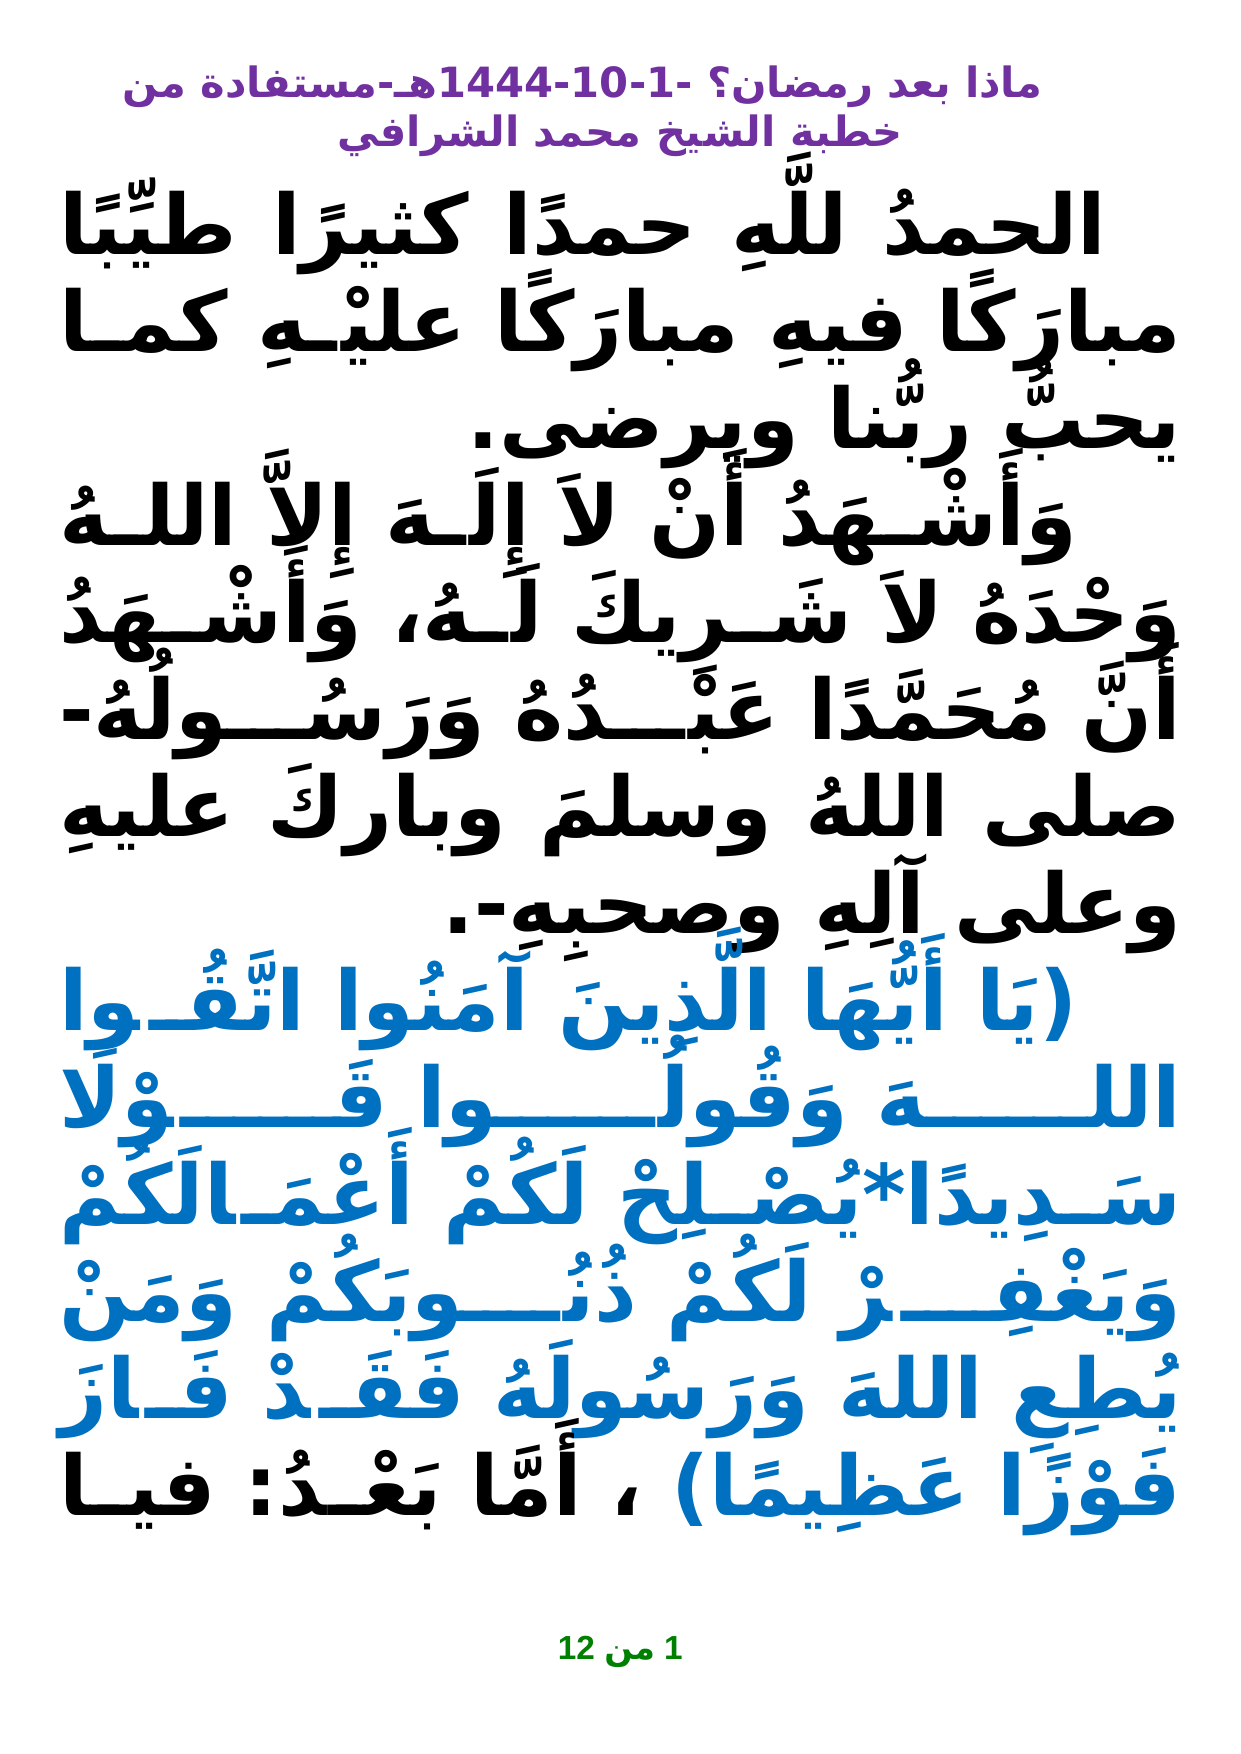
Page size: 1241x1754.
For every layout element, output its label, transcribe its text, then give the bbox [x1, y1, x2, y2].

text وَأَشْهَدُ أَنْ لاَ إِلَهَ إِلاَّ اللهُ وَحْدَهُ لاَ شَرِيكَ لَهُ، وَأَشْهَدُ أَنَّ مُحَمَّدًا عَبْدُهُ وَرَسُولُهُ-صلى اللهُ وسلمَ وباركَ عليهِ وعلى آلِهِ وصحبِهِ-. [59, 468, 1181, 953]
text ماذا بعد رمضان؟ -1-10-1444هـ-مستفادة من خطبة الشيخ محمد الشرافي [59, 59, 1181, 156]
list الحمدُ للَّهِ حمدًا كثيرًا طيِّبًا مبارَكًا فيهِ مبارَكًا عليْهِ كما يحبُّ ربُّنا ويرضى. [59, 177, 1181, 468]
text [59, 953, 1181, 1535]
